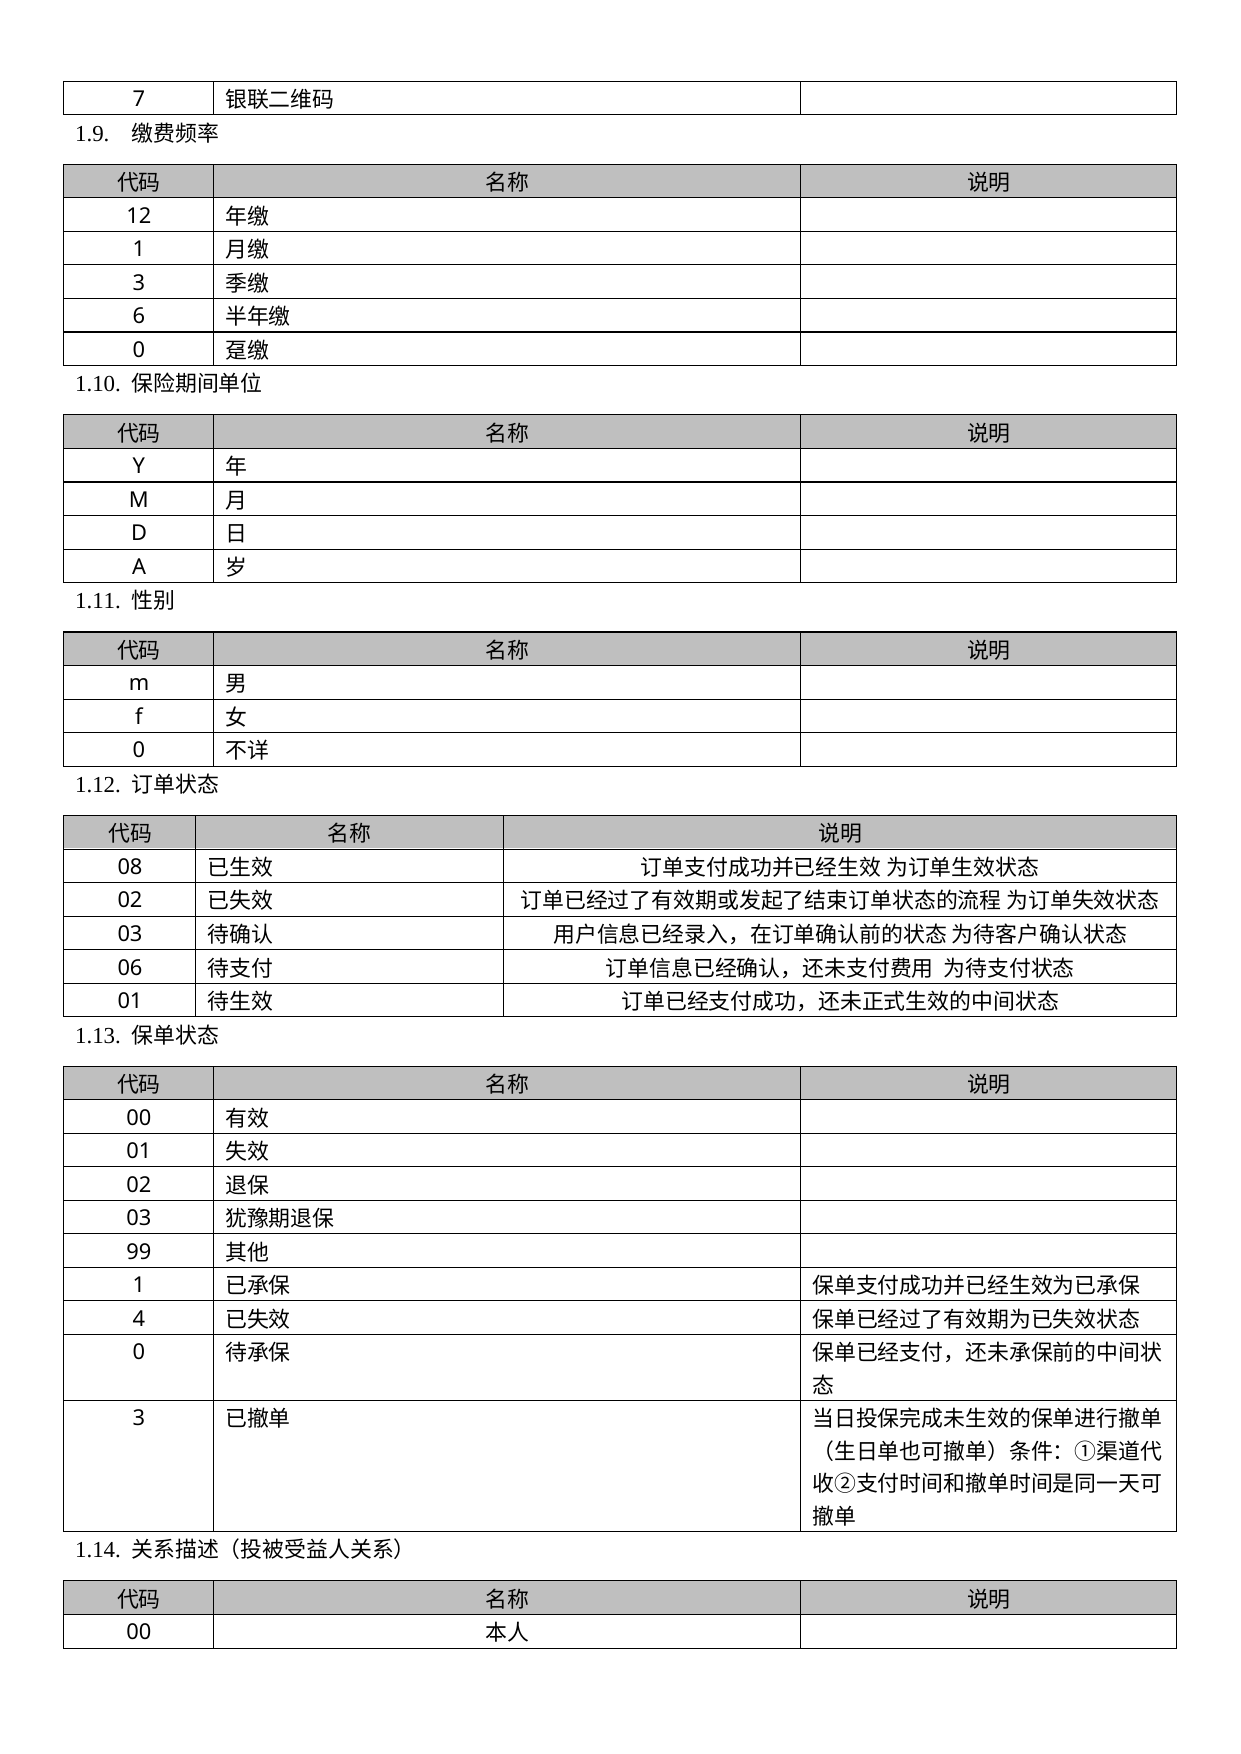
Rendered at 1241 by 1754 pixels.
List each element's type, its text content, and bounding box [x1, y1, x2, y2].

table_cell 月缴 [214, 232, 800, 264]
table_cell [801, 449, 1176, 481]
table_cell [801, 700, 1176, 732]
text 性别 [75, 583, 1165, 616]
table_cell [801, 1615, 1176, 1647]
table_header 代码 [64, 165, 213, 197]
table_cell 3 [64, 1401, 213, 1531]
table_cell [801, 550, 1176, 582]
table_cell m [64, 666, 213, 698]
text 缴费频率 [75, 115, 1165, 148]
table_cell 保单已经过了有效期为已失效状态 [801, 1301, 1176, 1334]
text 保险期间单位 [75, 366, 1165, 398]
table_cell 1 [64, 232, 213, 264]
table_cell 已承保 [214, 1268, 800, 1300]
table_cell 本人 [214, 1615, 800, 1647]
table_header 代码 [64, 816, 195, 848]
table_cell 订单信息已经确认，还未支付费用 为待支付状态 [504, 950, 1176, 983]
table_header 名称 [196, 816, 503, 848]
table_header 说明 [801, 415, 1176, 448]
table_cell 7 [64, 82, 213, 114]
table_cell [801, 733, 1176, 766]
table_cell 趸缴 [214, 333, 800, 365]
table_header 名称 [214, 165, 800, 197]
table_cell 待生效 [196, 984, 503, 1016]
table_cell 03 [64, 1201, 213, 1233]
table_cell [801, 1234, 1176, 1267]
table_cell 退保 [214, 1167, 800, 1200]
table_header 说明 [801, 165, 1176, 197]
table_cell 犹豫期退保 [214, 1201, 800, 1233]
table_cell [801, 232, 1176, 264]
table_cell [801, 666, 1176, 698]
table_cell 失效 [214, 1134, 800, 1166]
table_cell 3 [64, 265, 213, 298]
table_cell 06 [64, 950, 195, 983]
table_cell [801, 1201, 1176, 1233]
table_cell [801, 198, 1176, 231]
table_cell 季缴 [214, 265, 800, 298]
table_cell 03 [64, 917, 195, 949]
table_cell [801, 82, 1176, 114]
table_cell 12 [64, 198, 213, 231]
table_cell 保单支付成功并已经生效为已承保 [801, 1268, 1176, 1300]
table_cell [801, 265, 1176, 298]
table_cell [801, 1167, 1176, 1200]
table_cell 半年缴 [214, 299, 800, 331]
table_cell 岁 [214, 550, 800, 582]
table_cell 02 [64, 1167, 213, 1200]
table_cell 订单已经支付成功，还未正式生效的中间状态 [504, 984, 1176, 1016]
table_header 名称 [214, 1581, 800, 1614]
table_cell 用户信息已经录入，在订单确认前的状态 为待客户确认状态 [504, 917, 1176, 949]
table_cell Y [64, 449, 213, 481]
table_cell [801, 299, 1176, 331]
table_cell 0 [64, 733, 213, 766]
table_cell 0 [64, 333, 213, 365]
table_cell 01 [64, 984, 195, 1016]
table_cell 有效 [214, 1100, 800, 1133]
table_cell 已失效 [196, 883, 503, 916]
table_cell 00 [64, 1615, 213, 1647]
table_cell 已失效 [214, 1301, 800, 1334]
table_cell 待确认 [196, 917, 503, 949]
table_cell 6 [64, 299, 213, 331]
table_header 名称 [214, 415, 800, 448]
table_cell 1 [64, 1268, 213, 1300]
table_cell 08 [64, 850, 195, 882]
table_cell 订单支付成功并已经生效 为订单生效状态 [504, 850, 1176, 882]
table_cell 02 [64, 883, 195, 916]
table_cell 月 [214, 483, 800, 515]
table_header 名称 [214, 633, 800, 665]
table_cell [801, 333, 1176, 365]
table_cell f [64, 700, 213, 732]
table_cell 0 [64, 1335, 213, 1400]
table_header 代码 [64, 1067, 213, 1099]
table_header 说明 [801, 1581, 1176, 1614]
table_cell 保单已经支付，还未承保前的中间状态 [801, 1335, 1176, 1400]
text 关系描述（投被受益人关系） [75, 1532, 1165, 1564]
table_cell 4 [64, 1301, 213, 1334]
table_cell 年 [214, 449, 800, 481]
table_cell 99 [64, 1234, 213, 1267]
table_cell 女 [214, 700, 800, 732]
table_cell 待承保 [214, 1335, 800, 1400]
table_cell 男 [214, 666, 800, 698]
table_cell 待支付 [196, 950, 503, 983]
table_cell 已生效 [196, 850, 503, 882]
table_cell [801, 483, 1176, 515]
table_cell [801, 516, 1176, 548]
table_cell 00 [64, 1100, 213, 1133]
table_cell 日 [214, 516, 800, 548]
table_cell M [64, 483, 213, 515]
table_cell 订单已经过了有效期或发起了结束订单状态的流程 为订单失效状态 [504, 883, 1176, 916]
table_cell 01 [64, 1134, 213, 1166]
table_header 说明 [801, 633, 1176, 665]
table_header 说明 [504, 816, 1176, 848]
table_header 代码 [64, 633, 213, 665]
table_cell 其他 [214, 1234, 800, 1267]
table_cell [801, 1134, 1176, 1166]
table_header 代码 [64, 1581, 213, 1614]
table_cell 当日投保完成未生效的保单进行撤单（生日单也可撤单）条件：①渠道代收②支付时间和撤单时间是同一天可撤单 [801, 1401, 1176, 1531]
table_cell A [64, 550, 213, 582]
table_header 名称 [214, 1067, 800, 1099]
table_cell 不详 [214, 733, 800, 766]
table_cell 已撤单 [214, 1401, 800, 1531]
table_cell 银联二维码 [214, 82, 800, 114]
table_header 代码 [64, 415, 213, 448]
text 保单状态 [75, 1017, 1165, 1050]
table_header 说明 [801, 1067, 1176, 1099]
table_cell [801, 1100, 1176, 1133]
table_cell 年缴 [214, 198, 800, 231]
text 订单状态 [75, 767, 1165, 799]
table_cell D [64, 516, 213, 548]
